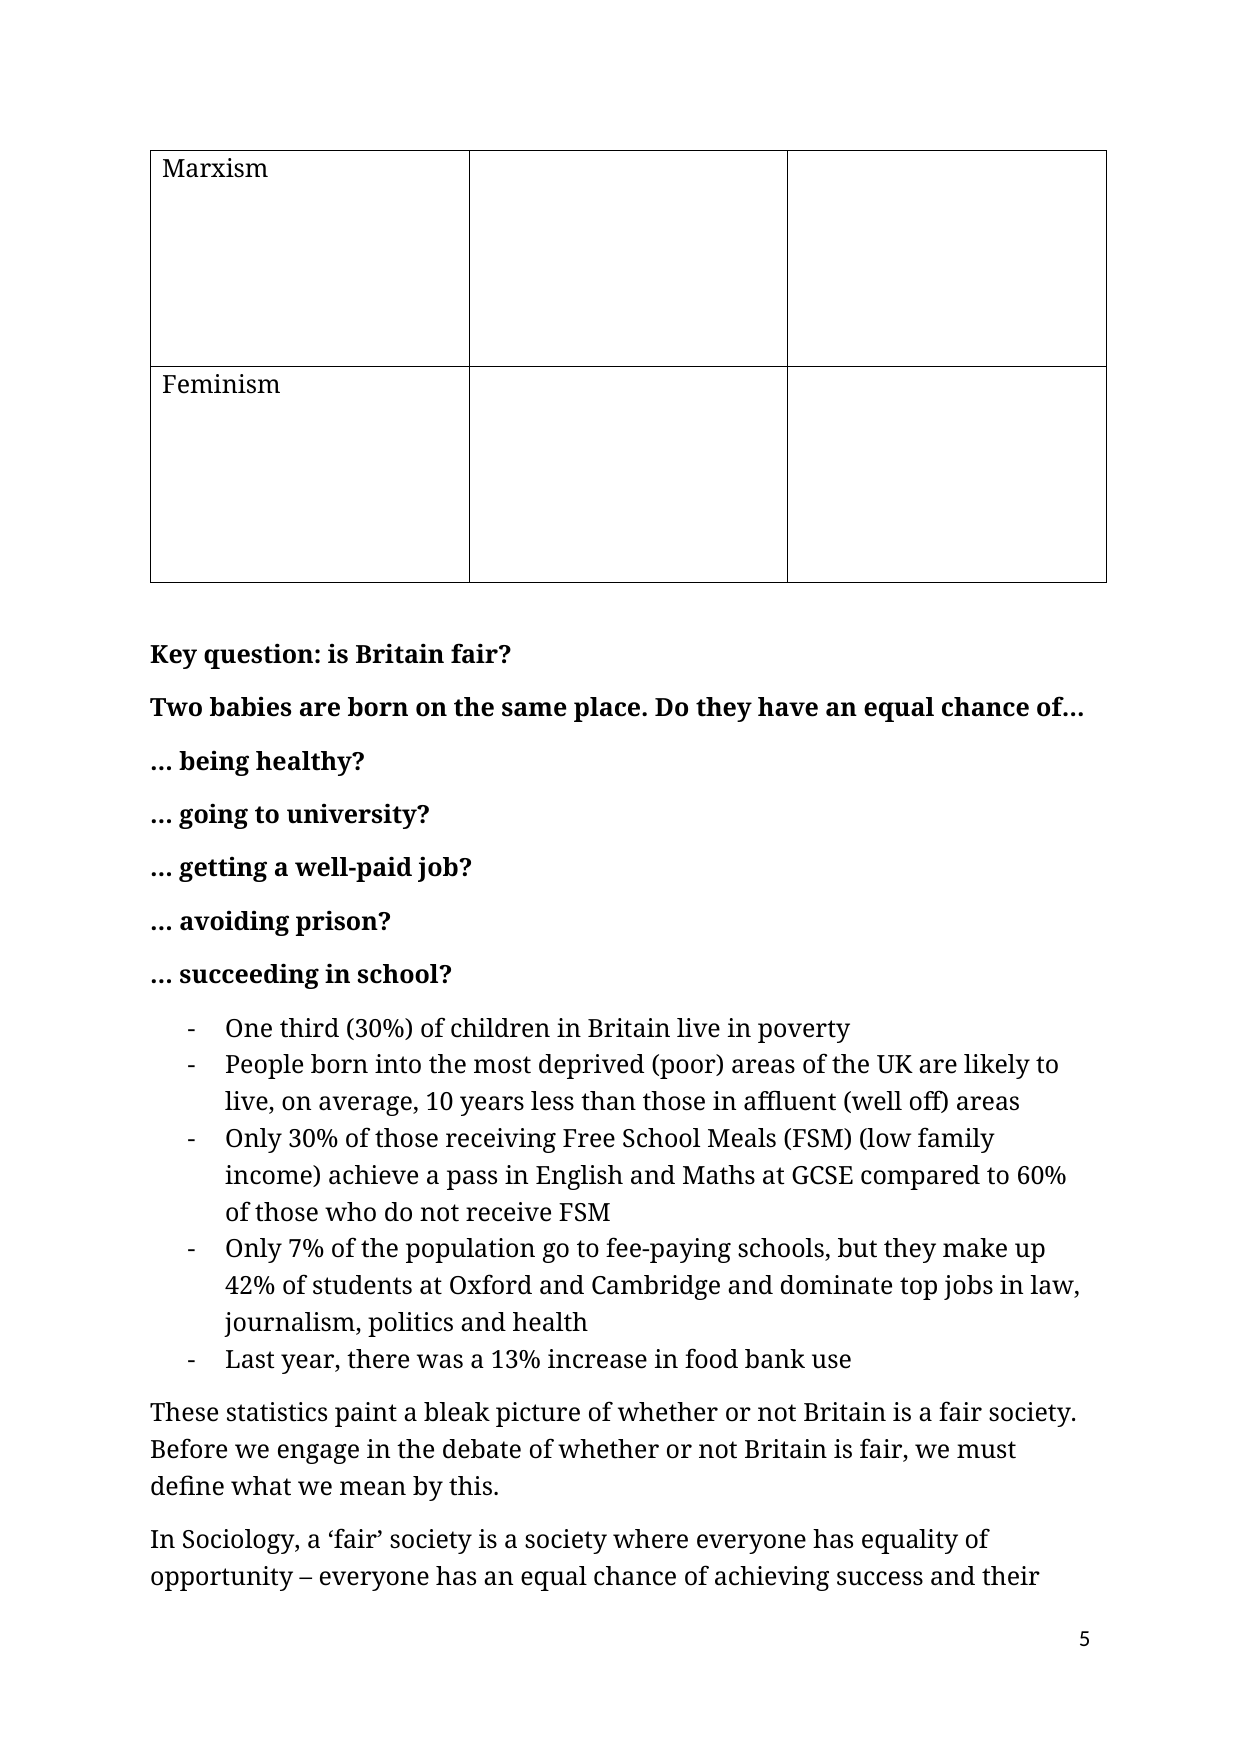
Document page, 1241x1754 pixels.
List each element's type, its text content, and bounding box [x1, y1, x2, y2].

text … avoiding prison? [150, 903, 1090, 938]
table_cell [788, 367, 1106, 582]
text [150, 1522, 1090, 1593]
table_cell [470, 367, 787, 582]
text … succeeding in school? [150, 957, 1090, 991]
list One third (30%) of children in Britain live in poverty [187, 1010, 1090, 1044]
table_cell [788, 151, 1106, 366]
table_cell Feminism [151, 367, 469, 582]
table_cell [470, 151, 787, 366]
table_cell Marxism [151, 151, 469, 366]
list People born into the most deprived (poor) areas of the UK are likely to live, on average, 10 years less than those in affluent (well off) areas [187, 1047, 1090, 1118]
list Last year, there was a 13% increase in food bank use [187, 1341, 1090, 1375]
text These statistics paint a bleak picture of whether or not Britain is a fair society. Before we engage in the debate of whether or not Britain is fair, we must define what we mean by this. [150, 1395, 1090, 1502]
text … being healthy? [150, 743, 1090, 777]
text … going to university? [150, 797, 1090, 831]
text Two babies are born on the same place. Do they have an equal chance of… [150, 690, 1090, 724]
text Key question: is Britain fair? [150, 636, 1090, 670]
text … getting a well-paid job? [150, 850, 1090, 884]
list Only 7% of the population go to fee-paying schools, but they make up 42% of students at Oxford and Cambridge and dominate top jobs in law, journalism, politics and health [187, 1231, 1090, 1339]
list Only 30% of those receiving Free School Meals (FSM) (low family income) achieve a pass in English and Maths at GCSE compared to 60% of those who do not receive FSM [187, 1121, 1090, 1228]
